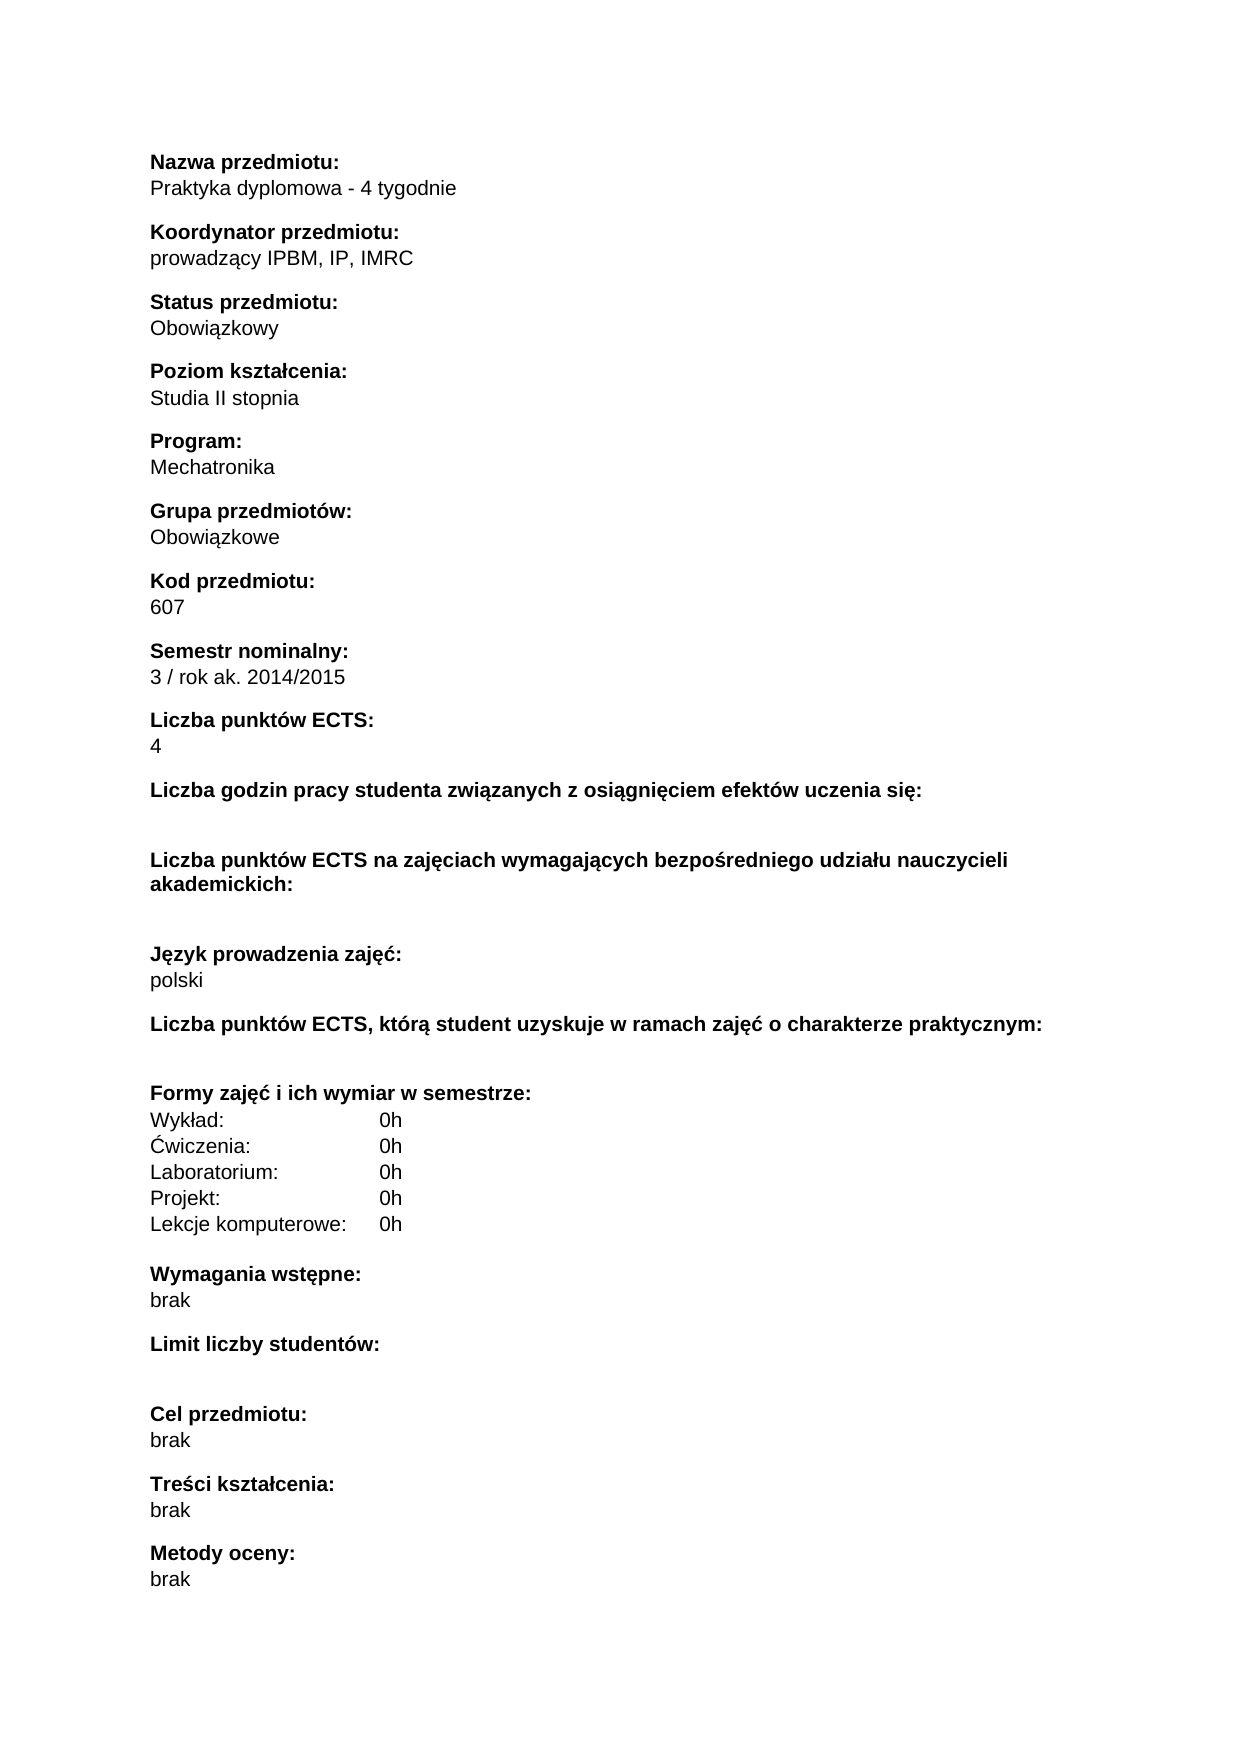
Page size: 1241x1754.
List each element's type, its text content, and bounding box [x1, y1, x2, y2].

text Obowiązkowe [150, 525, 1090, 549]
text Liczba punktów ECTS, którą student uzyskuje w ramach zajęć o charakterze praktycznym: [150, 1011, 1090, 1035]
text Nazwa przedmiotu: [150, 150, 1090, 174]
text Status przedmiotu: [150, 289, 1090, 313]
text Koordynator przedmiotu: [150, 220, 1090, 244]
table_cell 0h [369, 1210, 597, 1236]
text Treści kształcenia: [150, 1471, 1090, 1495]
text 3 / rok ak. 2014/2015 [150, 664, 1090, 688]
text Obowiązkowy [150, 316, 1090, 339]
text Kod przedmiotu: [150, 569, 1090, 593]
text Grupa przedmiotów: [150, 499, 1090, 523]
text prowadzący IPBM, IP, IMRC [150, 246, 1090, 270]
table_header Wykład: [140, 1108, 367, 1132]
text Poziom kształcenia: [150, 359, 1090, 383]
text Liczba godzin pracy studenta związanych z osiągnięciem efektów uczenia się: [150, 778, 1090, 802]
text Metody oceny: [150, 1541, 1090, 1565]
text Liczba punktów ECTS: [150, 708, 1090, 732]
table_cell Projekt: [140, 1186, 367, 1210]
table_cell 0h [369, 1132, 597, 1158]
table_cell 0h [369, 1184, 597, 1210]
table_cell Laboratorium: [140, 1160, 367, 1184]
table_cell Lekcje komputerowe: [140, 1212, 367, 1236]
text brak [150, 1288, 1090, 1312]
text Mechatronika [150, 455, 1090, 479]
text Liczba punktów ECTS na zajęciach wymagających bezpośredniego udziału nauczycieli akademickich: [150, 848, 1090, 896]
text Cel przedmiotu: [150, 1402, 1090, 1426]
text Program: [150, 429, 1090, 453]
text 607 [150, 595, 1090, 619]
text brak [150, 1428, 1090, 1452]
text Limit liczby studentów: [150, 1332, 1090, 1356]
text Semestr nominalny: [150, 638, 1090, 662]
text Wymagania wstępne: [150, 1262, 1090, 1286]
text polski [150, 968, 1090, 992]
text brak [150, 1497, 1090, 1521]
table_cell Ćwiczenia: [140, 1134, 367, 1158]
text 4 [150, 734, 1090, 758]
table_cell 0h [369, 1158, 597, 1184]
text brak [150, 1567, 1090, 1591]
text Formy zajęć i ich wymiar w semestrze: [150, 1081, 1090, 1105]
text Praktyka dyplomowa - 4 tygodnie [150, 176, 1090, 200]
text Język prowadzenia zajęć: [150, 942, 1090, 966]
text Studia II stopnia [150, 385, 1090, 409]
table_header 0h [369, 1108, 597, 1132]
